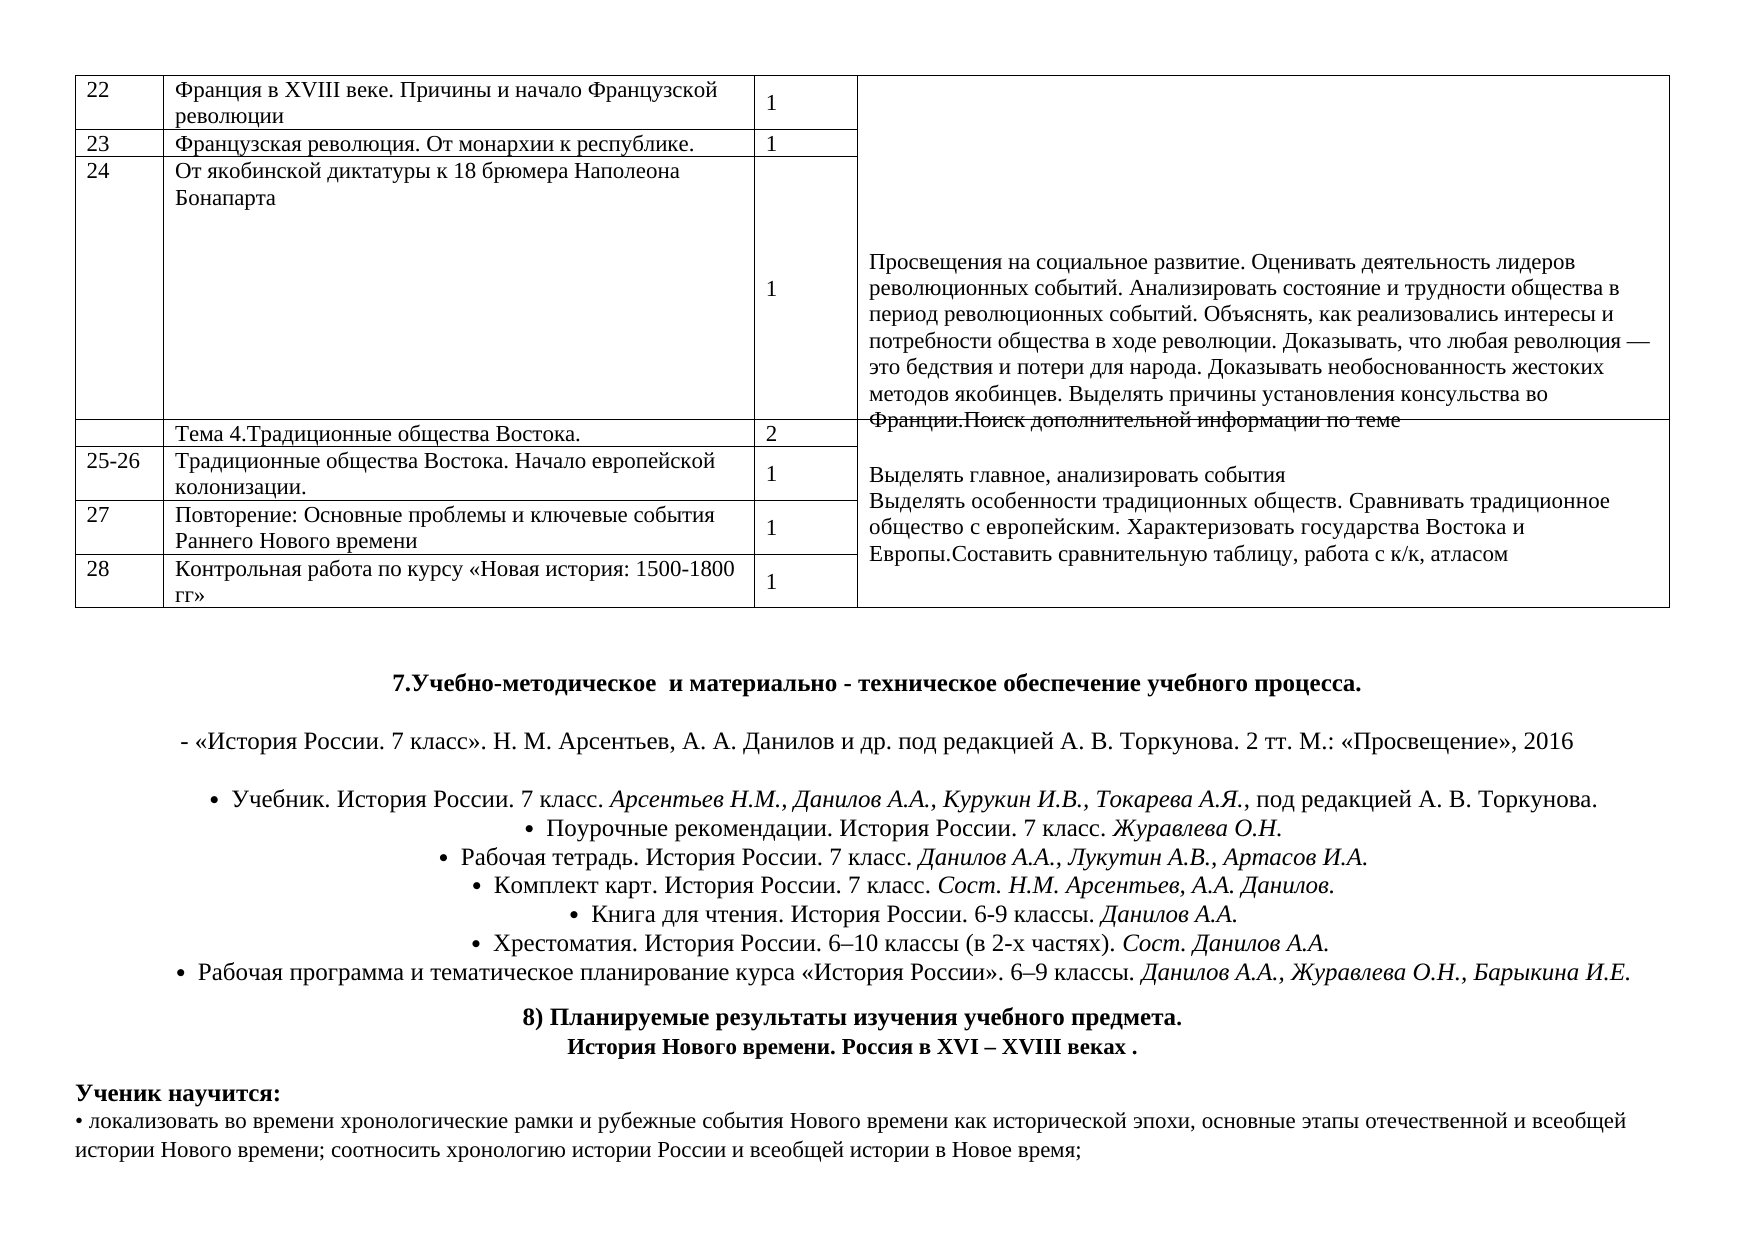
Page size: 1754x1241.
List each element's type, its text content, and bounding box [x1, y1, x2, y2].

table_cell 1 [755, 555, 857, 607]
table_cell 1 [755, 447, 857, 500]
list Рабочая тетрадь. История России. 7 класс. Данилов А.А., Лукутин А.В., Артасов И.А. [129, 842, 1679, 871]
list Хрестоматия. История России. 6–10 классы (в 2-х частях). Сост. Данилов А.А. [129, 928, 1679, 957]
table_cell Контрольная работа по курсу «Новая история: 1500-1800 гг» [164, 555, 754, 607]
table_cell 25-26 [76, 447, 163, 500]
table_cell Традиционные общества Востока. Начало европейской колонизации. [164, 447, 754, 500]
list 8) Планируемые результаты изучения учебного предмета. [75, 1002, 1629, 1031]
list Учебник. История России. 7 класс. Арсентьев Н.М., Данилов А.А., Курукин И.В., Токарева А.Я., под редакцией А. В. Торкунова. [129, 784, 1679, 813]
list Комплект карт. История России. 7 класс. Сост. Н.М. Арсентьев, А.А. Данилов. [129, 871, 1679, 899]
table_cell 28 [76, 555, 163, 607]
table_cell 1 [755, 157, 857, 419]
table_cell 2 [755, 420, 857, 446]
table_cell 24 [76, 157, 163, 419]
list • локализовать во времени хронологические рамки и рубежные события Нового времени как исторической эпохи, основные этапы отечественной и всеобщей истории Нового времени; соотносить хронологию истории России и всеобщей истории в Новое время; [75, 1107, 1629, 1162]
table_cell 23 [76, 130, 163, 156]
list Поурочные рекомендации. История России. 7 класс. Журавлева О.Н. [129, 813, 1679, 842]
list Рабочая программа и тематическое планирование курса «История России». 6–9 классы. Данилов А.А., Журавлева О.Н., Барыкина И.Е. [129, 957, 1679, 986]
table_cell [76, 420, 163, 446]
text Ученик научится: [75, 1078, 1629, 1107]
list Книга для чтения. История России. 6-9 классы. Данилов А.А. [129, 899, 1679, 928]
table_cell Французская революция. От монархии к республике. [164, 130, 754, 156]
table_cell Тема 4.Традиционные общества Востока. [164, 420, 754, 446]
table_cell 1 [755, 501, 857, 553]
table_cell 1 [755, 130, 857, 156]
table_cell 1 [755, 76, 857, 129]
table_cell Повторение: Основные проблемы и ключевые события Раннего Нового времени [164, 501, 754, 553]
table_cell От якобинской диктатуры к 18 брюмера Наполеона Бонапарта [164, 157, 754, 419]
table_cell Выделять главное, анализировать события Выделять особенности традиционных обществ. Сравнивать традиционное общество с европейским. Характеризовать государства Востока и Европы.Составить сравнительную таблицу, работа с к/к, атласом [858, 420, 1669, 607]
table_cell 22 [76, 76, 163, 129]
list История Нового времени. Россия в XVI – ХVIII веках . [75, 1033, 1629, 1060]
text 7.Учебно-методическое и материально - техническое обеспечение учебного процесса. [75, 668, 1679, 697]
table_cell 27 [76, 501, 163, 553]
table_cell Франция в XVIII веке. Причины и начало Французской революции [164, 76, 754, 129]
text - «История России. 7 класс». Н. М. Арсентьев, А. А. Данилов и др. под редакцией А. В. Торкунова. 2 тт. М.: «Просвещение», 2016 [75, 726, 1679, 755]
